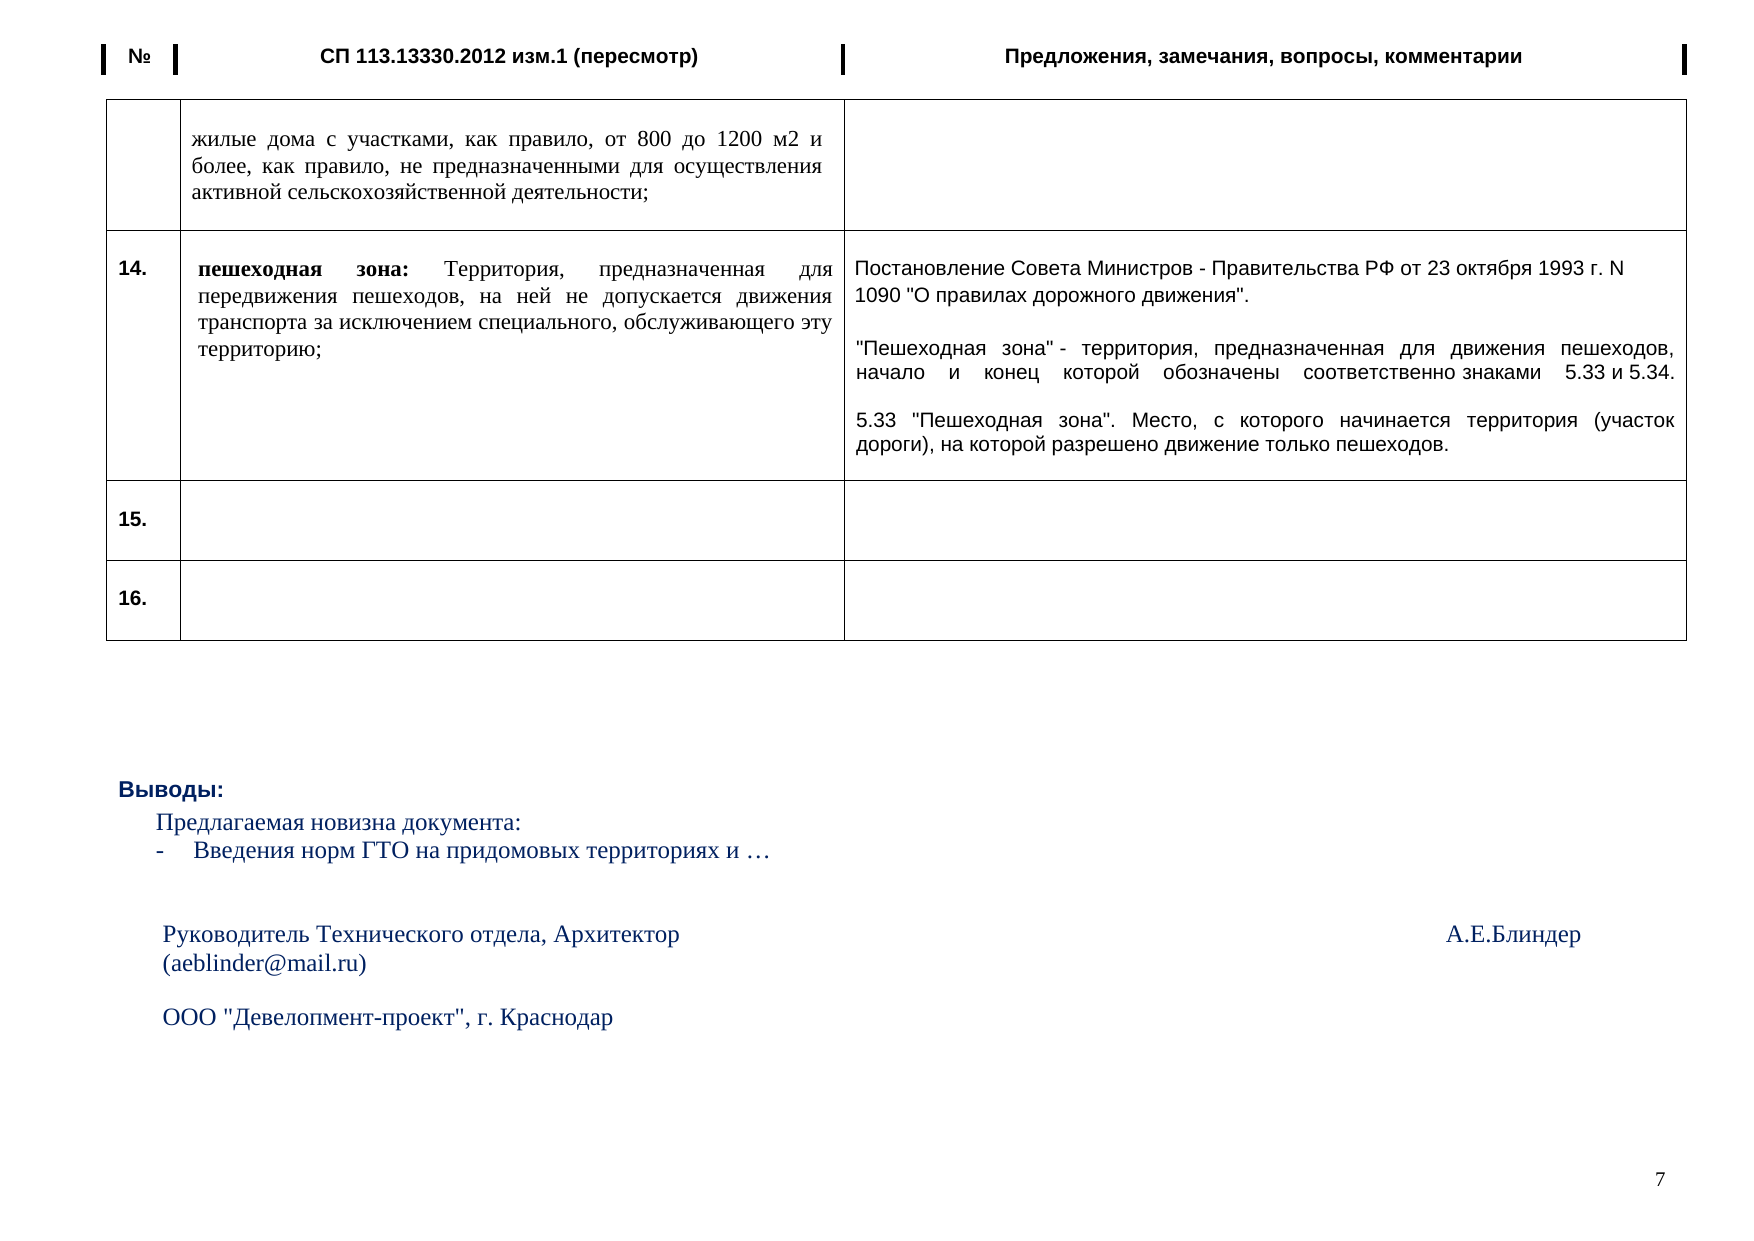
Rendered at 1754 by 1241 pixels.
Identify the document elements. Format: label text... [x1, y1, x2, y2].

table_cell пешеходная зона: Территория, предназначенная для передвижения пешеходов, на ней не допускается движения транспорта за исключением специального, обслуживающего эту территорию; [181, 231, 844, 480]
text Выводы: [118, 776, 1665, 803]
text ООО "Девелопмент-проект", г. Краснодар [162, 1002, 1665, 1031]
table_cell [845, 481, 1686, 560]
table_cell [181, 100, 844, 229]
table_cell [845, 561, 1686, 640]
text Руководитель Технического отдела, Архитектор А.Е.Блиндер [162, 919, 1665, 948]
text Предлагаемая новизна документа: [156, 807, 1665, 835]
text (aeblinder@mail.ru) [162, 948, 1665, 977]
list Введения норм ГТО на придомовых территориях и … [156, 835, 1665, 864]
table_cell [107, 231, 180, 480]
table_cell [107, 100, 180, 229]
table_cell [107, 481, 180, 560]
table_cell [845, 100, 1686, 229]
table_cell [181, 561, 844, 640]
table_cell [107, 561, 180, 640]
table_cell Постановление Совета Министров - Правительства РФ от 23 октября 1993 г. N 1090 "О правилах дорожного движения". "Пешеходная зона" - территория, предназначенная для движения пешеходов, начало и конец которой обозначены соответственно знаками 5.33 и 5.34. 5.33 "Пешеходная зона". Место, с которого начинается территория (участок дороги), на которой разрешено движение только пешеходов. [845, 231, 1686, 480]
table_cell [181, 481, 844, 560]
